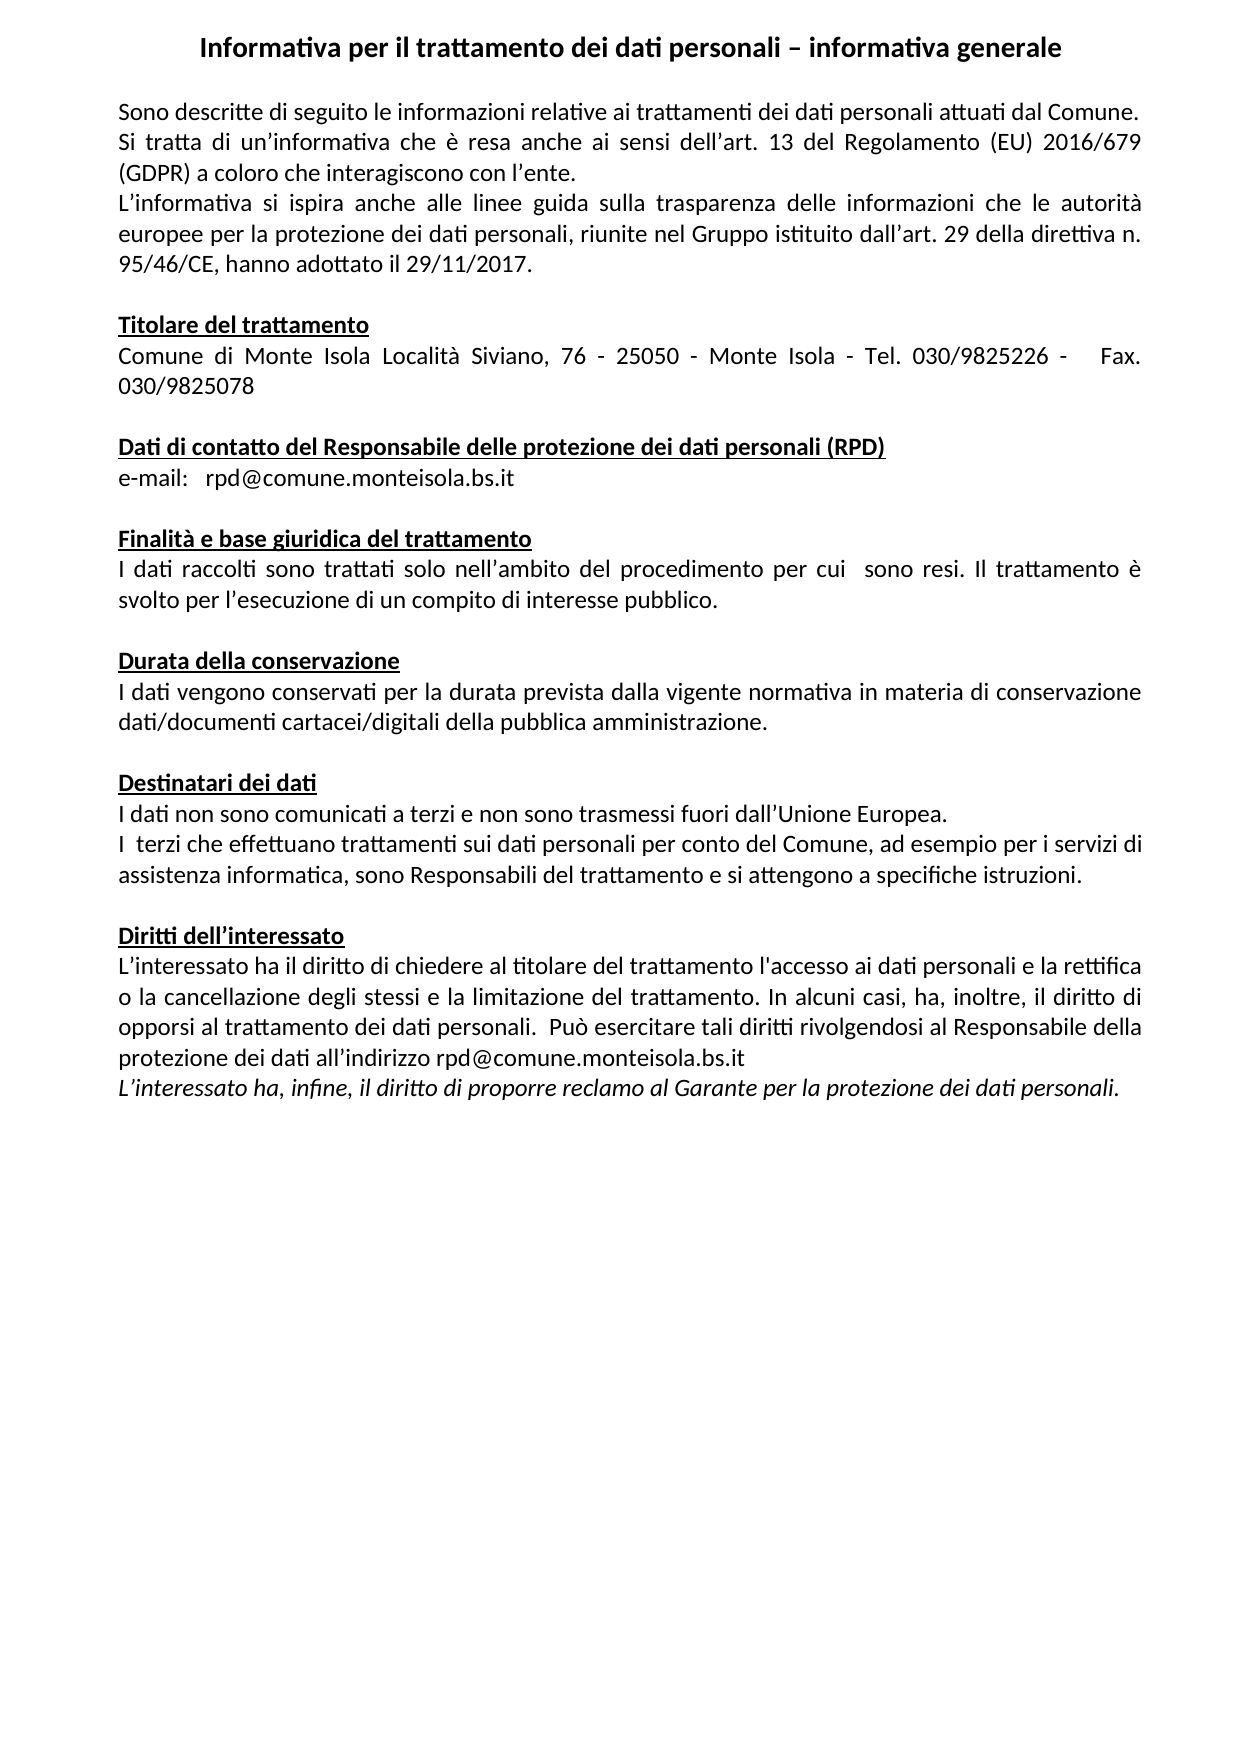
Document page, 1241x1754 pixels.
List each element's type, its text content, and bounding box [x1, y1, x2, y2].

text I terzi che effettuano trattamenti sui dati personali per conto del Comune, ad esempio per i servizi di assistenza informatica, sono Responsabili del trattamento e si attengono a specifiche istruzioni. [118, 828, 1144, 889]
text Destinatari dei dati [118, 767, 1144, 798]
text I dati non sono comunicati a terzi e non sono trasmessi fuori dall’Unione Europea. [118, 798, 1144, 828]
text Durata della conservazione [118, 645, 1144, 676]
text Sono descritte di seguito le informazioni relative ai trattamenti dei dati personali attuati dal Comune. [118, 96, 1144, 126]
text Diritti dell’interessato [118, 920, 1144, 950]
text Finalità e base giuridica del trattamento [118, 523, 1144, 553]
text Dati di contatto del Responsabile delle protezione dei dati personali (RPD) [118, 431, 1144, 462]
text Comune di Monte Isola Località Siviano, 76 - 25050 - Monte Isola - Tel. 030/9825226 - Fax. 030/9825078 [118, 340, 1144, 401]
text e-mail: rpd@comune.monteisola.bs.it [118, 462, 1144, 492]
text L’interessato ha, infine, il diritto di proporre reclamo al Garante per la protezione dei dati personali. [118, 1072, 1144, 1103]
text Titolare del trattamento [118, 309, 1144, 340]
text Si tratta di un’informativa che è resa anche ai sensi dell’art. 13 del Regolamento (EU) 2016/679 (GDPR) a coloro che interagiscono con l’ente. [118, 126, 1144, 187]
text I dati vengono conservati per la durata prevista dalla vigente normativa in materia di conservazione dati/documenti cartacei/digitali della pubblica amministrazione. [118, 676, 1144, 737]
text L’informativa si ispira anche alle linee guida sulla trasparenza delle informazioni che le autorità europee per la protezione dei dati personali, riunite nel Gruppo istituito dall’art. 29 della direttiva n. 95/46/CE, hanno adottato il 29/11/2017. [118, 187, 1144, 279]
text Informativa per il trattamento dei dati personali – informativa generale [118, 29, 1144, 65]
text L’interessato ha il diritto di chiedere al titolare del trattamento l'accesso ai dati personali e la rettifica o la cancellazione degli stessi e la limitazione del trattamento. In alcuni casi, ha, inoltre, il diritto di opporsi al trattamento dei dati personali. Può esercitare tali diritti rivolgendosi al Responsabile della protezione dei dati all’indirizzo rpd@comune.monteisola.bs.it [118, 950, 1144, 1072]
text I dati raccolti sono trattati solo nell’ambito del procedimento per cui sono resi. Il trattamento è svolto per l’esecuzione di un compito di interesse pubblico. [118, 553, 1144, 614]
